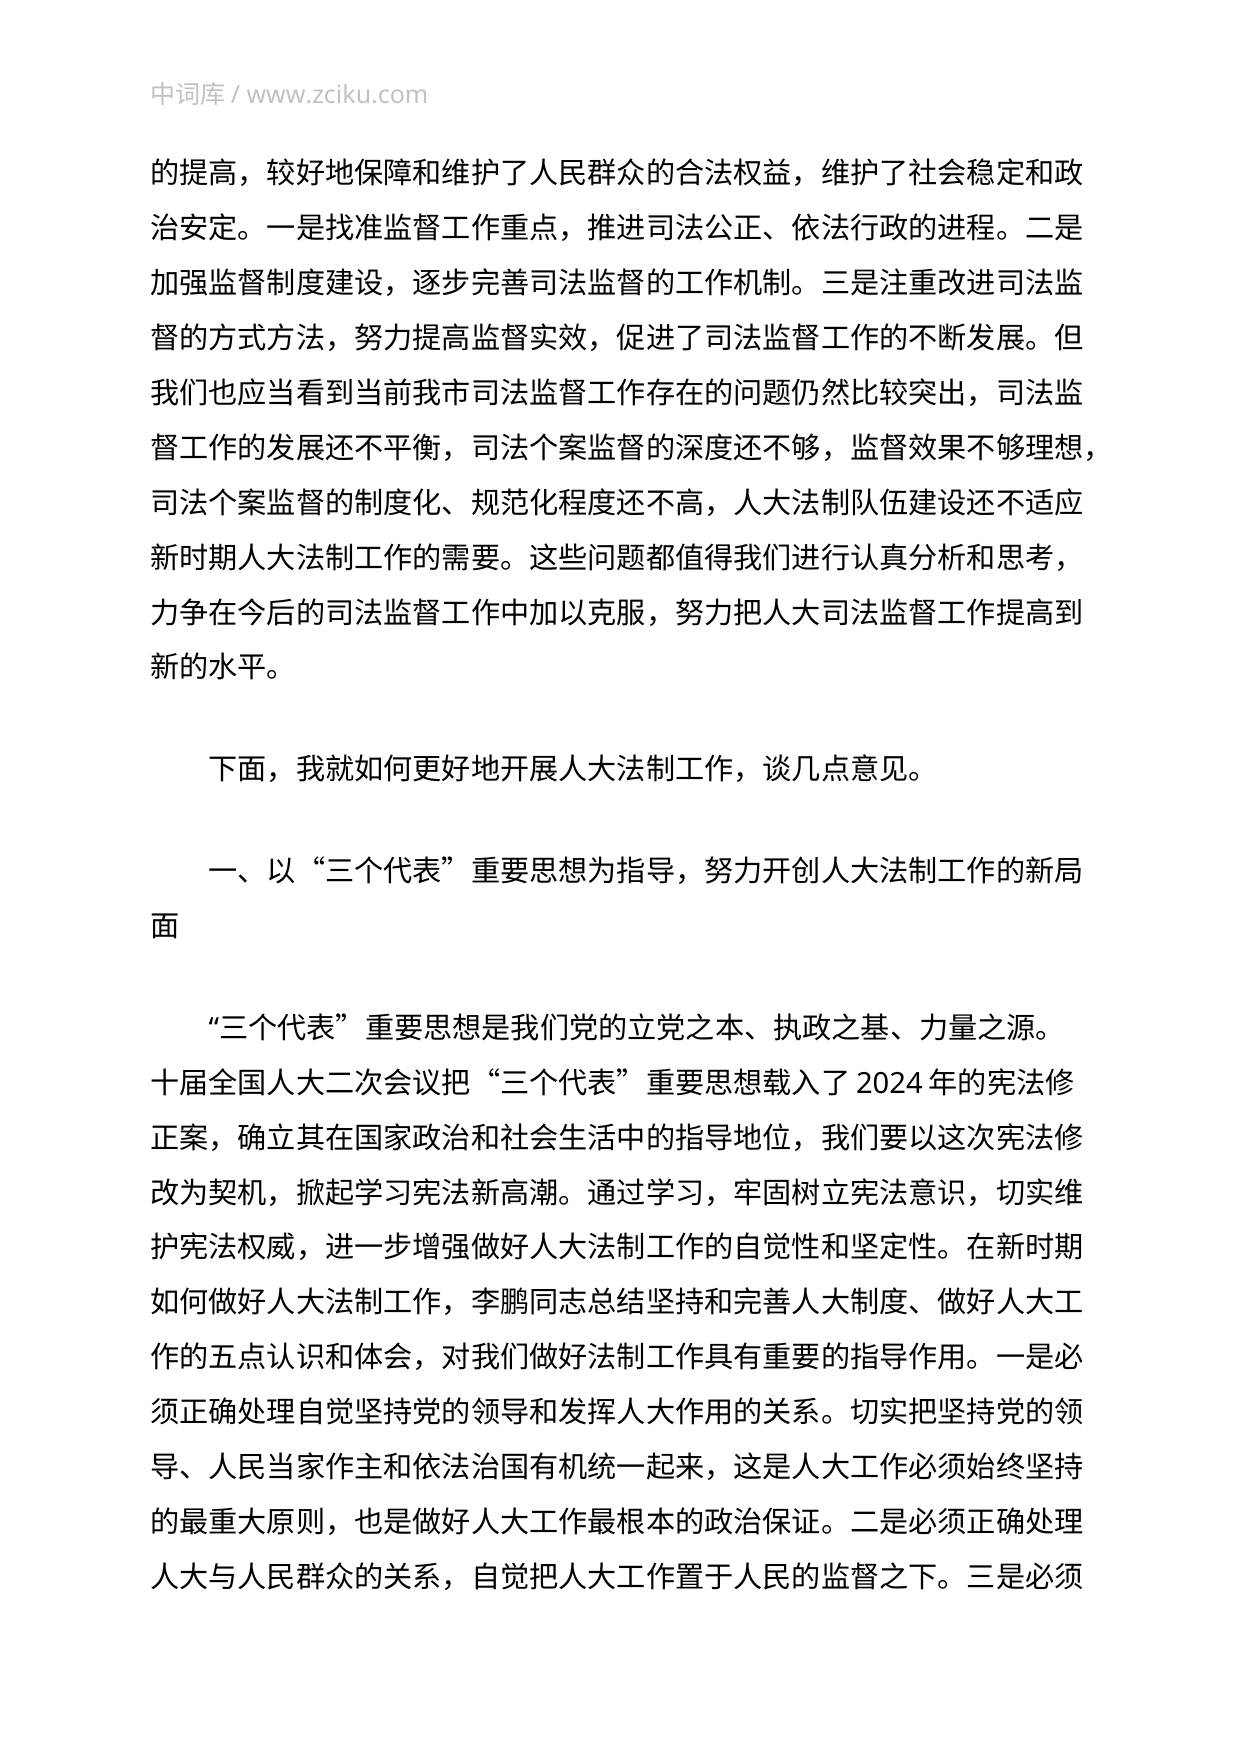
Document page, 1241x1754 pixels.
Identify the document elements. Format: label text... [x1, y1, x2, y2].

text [150, 1004, 1090, 1596]
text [150, 150, 1090, 686]
text 下面，我就如何更好地开展人大法制工作，谈几点意见。 [150, 746, 1090, 788]
text 一、以“三个代表”重要思想为指导，努力开创人大法制工作的新局面 [150, 848, 1090, 945]
